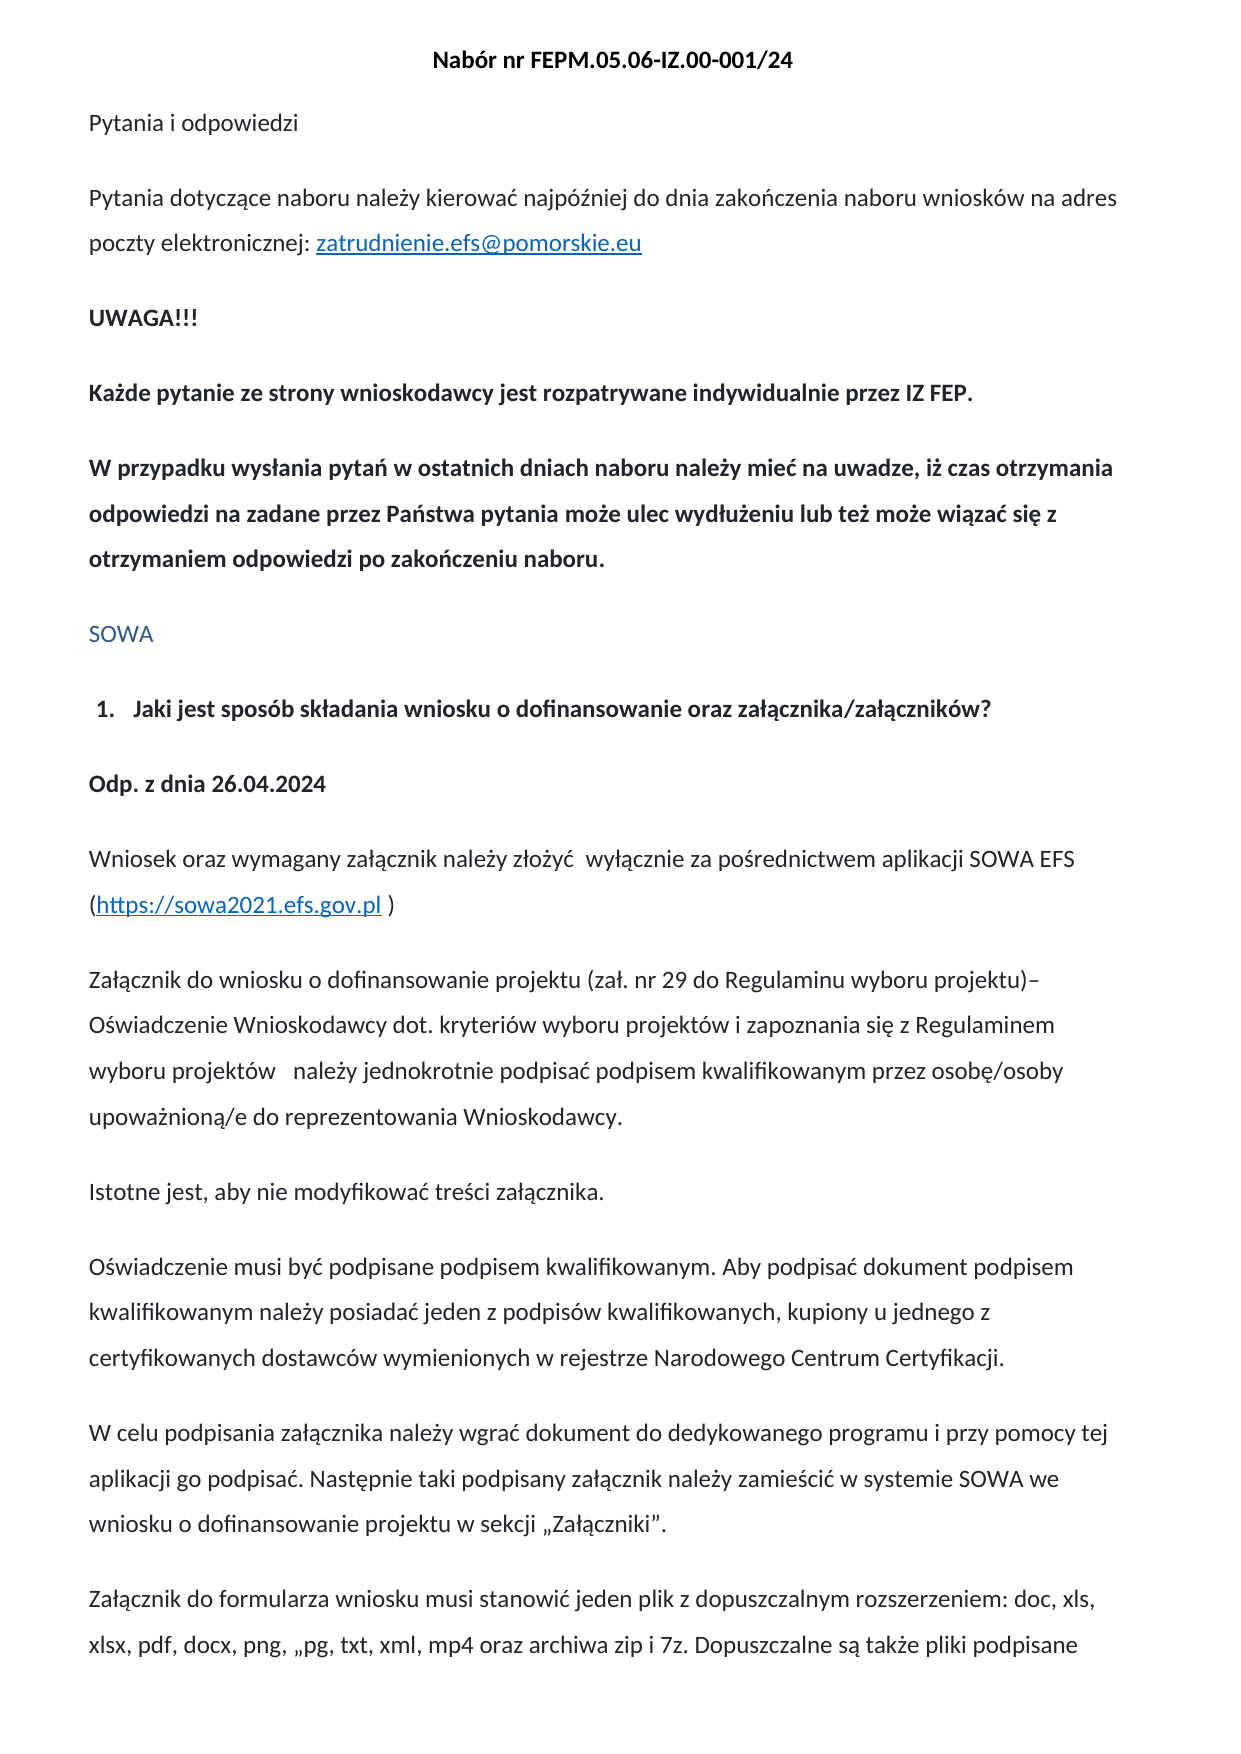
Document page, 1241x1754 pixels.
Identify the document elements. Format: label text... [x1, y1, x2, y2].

text Oświadczenie musi być podpisane podpisem kwalifikowanym. Aby podpisać dokument podpisem kwalifikowanym należy posiadać jeden z podpisów kwalifikowanych, kupiony u jednego z certyfikowanych dostawców wymienionych w rejestrze Narodowego Centrum Certyfikacji. [89, 1251, 1137, 1373]
text Odp. z dnia 26.04.2024 [89, 768, 1137, 799]
text Załącznik do wniosku o dofinansowanie projektu (zał. nr 29 do Regulaminu wyboru projektu)– Oświadczenie Wnioskodawcy dot. kryteriów wyboru projektów i zapoznania się z Regulaminem wyboru projektów należy jednokrotnie podpisać podpisem kwalifikowanym przez osobę/osoby upoważnioną/e do reprezentowania Wnioskodawcy. [89, 964, 1137, 1131]
text W celu podpisania załącznika należy wgrać dokument do dedykowanego programu i przy pomocy tej aplikacji go podpisać. Następnie taki podpisany załącznik należy zamieścić w systemie SOWA we wniosku o dofinansowanie projektu w sekcji „Załączniki”. [89, 1417, 1137, 1539]
text Wniosek oraz wymagany załącznik należy złożyć wyłącznie za pośrednictwem aplikacji SOWA EFS (https://sowa2021.efs.gov.pl ) [89, 843, 1137, 919]
text UWAGA!!! [89, 302, 1137, 333]
text Pytania dotyczące naboru należy kierować najpóźniej do dnia zakończenia naboru wniosków na adres poczty elektronicznej: zatrudnienie.efs@pomorskie.eu [89, 182, 1137, 258]
text Pytania i odpowiedzi [89, 107, 1137, 137]
text Każde pytanie ze strony wnioskodawcy jest rozpatrywane indywidualnie przez IZ FEP. [89, 377, 1137, 408]
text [89, 1583, 1137, 1660]
list Jaki jest sposób składania wniosku o dofinansowanie oraz załącznika/załączników? [96, 693, 1137, 724]
subtitle SOWA [89, 618, 1137, 649]
text W przypadku wysłania pytań w ostatnich dniach naboru należy mieć na uwadze, iż czas otrzymania odpowiedzi na zadane przez Państwa pytania może ulec wydłużeniu lub też może wiązać się z otrzymaniem odpowiedzi po zakończeniu naboru. [89, 452, 1137, 574]
text Nabór nr FEPM.05.06-IZ.00-001/24 [89, 44, 1137, 75]
text Istotne jest, aby nie modyfikować treści załącznika. [89, 1176, 1137, 1206]
